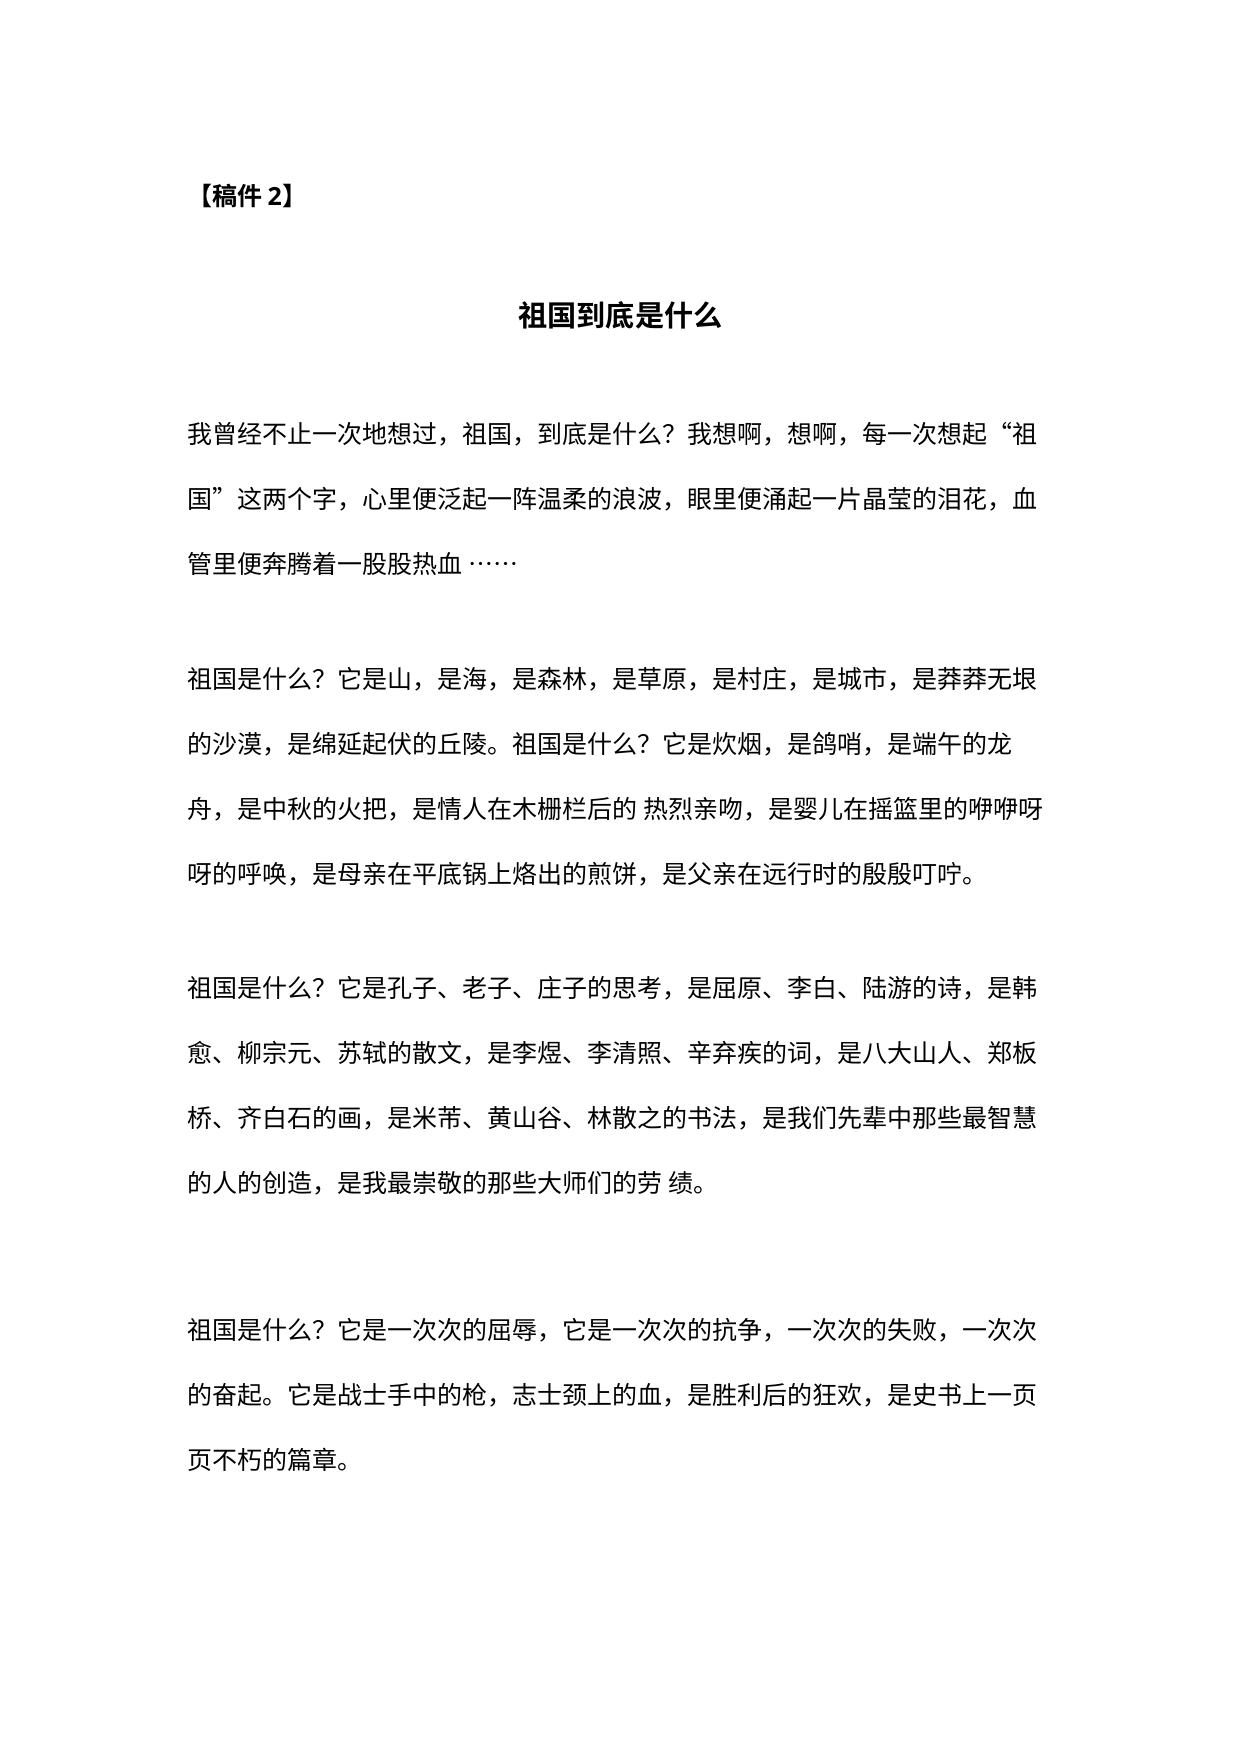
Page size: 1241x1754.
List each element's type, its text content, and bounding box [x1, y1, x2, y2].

text 祖国是什么？它是山，是海，是森林，是草原，是村庄，是城市，是莽莽无垠的沙漠，是绵延起伏的丘陵。祖国是什么？它是炊烟，是鸽哨，是端午的龙舟，是中秋的火把，是情人在木栅栏后的 热烈亲吻，是婴儿在摇篮里的咿咿呀呀的呼唤，是母亲在平底锅上烙出的煎饼，是父亲在远行时的殷殷叮咛。 [187, 645, 1053, 905]
text 祖国是什么？它是孔子、老子、庄子的思考，是屈原、李白、陆游的诗，是韩愈、柳宗元、苏轼的散文，是李煜、李清照、辛弃疾的词，是八大山人、郑板桥、齐白石的画，是米芾、黄山谷、林散之的书法，是我们先辈中那些最智慧的人的创造，是我最崇敬的那些大师们的劳 绩。 [187, 954, 1053, 1214]
text 我曾经不止一次地想过，祖国，到底是什么？我想啊，想啊，每一次想起“祖国”这两个字，心里便泛起一阵温柔的浪波，眼里便涌起一片晶莹的泪花，血管里便奔腾着一股股热血 …… [187, 400, 1053, 595]
text 祖国到底是什么 [187, 281, 1053, 346]
text 【稿件2】 [187, 162, 1053, 227]
text 祖国是什么？它是一次次的屈辱，它是一次次的抗争，一次次的失败，一次次的奋起。它是战士手中的枪，志士颈上的血，是胜利后的狂欢，是史书上一页页不朽的篇章。 [187, 1296, 1053, 1491]
